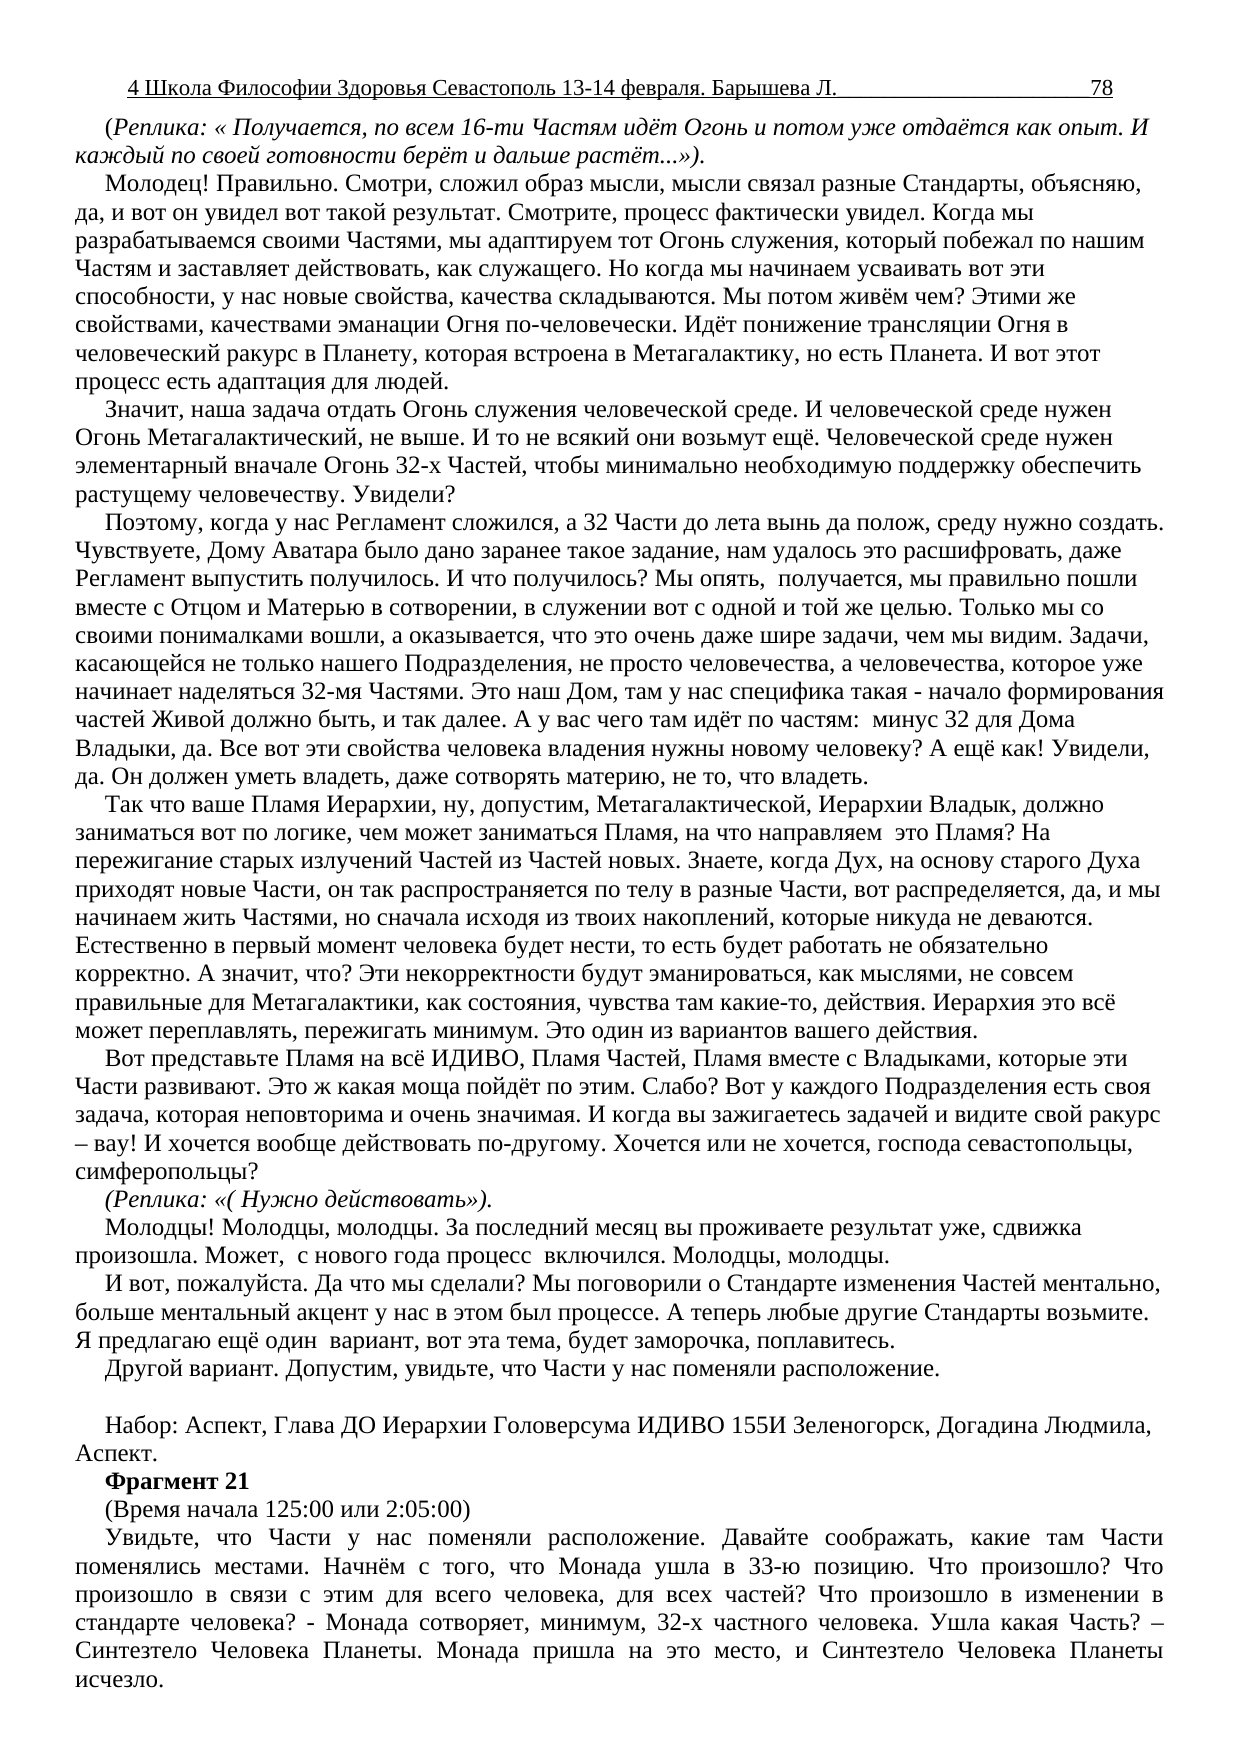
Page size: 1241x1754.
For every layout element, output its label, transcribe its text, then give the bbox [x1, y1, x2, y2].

text Другой вариант. Допустим, увидьте, что Части у нас поменяли расположение. [75, 1354, 1165, 1382]
text Значит, наша задача отдать Огонь служения человеческой среде. И человеческой среде нужен Огонь Метагалактический, не выше. И то не всякий они возьмут ещё. Человеческой среде нужен элементарный вначале Огонь 32-х Частей, чтобы минимально необходимую поддержку обеспечить растущему человечеству. Увидели? [75, 395, 1165, 507]
text Вот представьте Пламя на всё ИДИВО, Пламя Частей, Пламя вместе с Владыками, которые эти Части развивают. Это ж какая моща пойдёт по этим. Слабо? Вот у каждого Подразделения есть своя задача, которая неповторима и очень значимая. И когда вы зажигаетесь задачей и видите свой ракурс – вау! И хочется вообще действовать по-другому. Хочется или не хочется, господа севастопольцы, симферопольцы? [75, 1044, 1165, 1185]
text (Время начала 125:00 или 2:05:00) [75, 1495, 1165, 1523]
text Набор: Аспект, Глава ДО Иерархии Головерсума ИДИВО 155И Зеленогорск, Догадина Людмила, Аспект. [75, 1411, 1165, 1467]
text Молодцы! Молодцы, молодцы. За последний месяц вы проживаете результат уже, сдвижка произошла. Может, с нового года процесс включился. Молодцы, молодцы. [75, 1213, 1165, 1269]
text Поэтому, когда у нас Регламент сложился, а 32 Части до лета вынь да полож, среду нужно создать. Чувствуете, Дому Аватара было дано заранее такое задание, нам удалось это расшифровать, даже Регламент выпустить получилось. И что получилось? Мы опять, получается, мы правильно пошли вместе с Отцом и Матерью в сотворении, в служении вот с одной и той же целью. Только мы со своими понималками вошли, а оказывается, что это очень даже шире задачи, чем мы видим. Задачи, касающейся не только нашего Подразделения, не просто человечества, а человечества, которое уже начинает наделяться 32-мя Частями. Это наш Дом, там у нас специфика такая - начало формирования частей Живой должно быть, и так далее. А у вас чего там идёт по частям: минус 32 для Дома Владыки, да. Все вот эти свойства человека владения нужны новому человеку? А ещё как! Увидели, да. Он должен уметь владеть, даже сотворять материю, не то, что владеть. [75, 507, 1165, 790]
subtitle Фрагмент 21 [75, 1467, 1165, 1495]
text (Реплика: «( Нужно действовать»). [75, 1185, 1165, 1213]
text Так что ваше Пламя Иерархии, ну, допустим, Метагалактической, Иерархии Владык, должно заниматься вот по логике, чем может заниматься Пламя, на что направляем это Пламя? На пережигание старых излучений Частей из Частей новых. Знаете, когда Дух, на основу старого Духа приходят новые Части, он так распространяется по телу в разные Части, вот распределяется, да, и мы начинаем жить Частями, но сначала исходя из твоих накоплений, которые никуда не деваются. Естественно в первый момент человека будет нести, то есть будет работать не обязательно корректно. А значит, что? Эти некорректности будут эманироваться, как мыслями, не совсем правильные для Метагалактики, как состояния, чувства там какие-то, действия. Иерархия это всё может переплавлять, пережигать минимум. Это один из вариантов вашего действия. [75, 790, 1165, 1044]
text Молодец! Правильно. Смотри, сложил образ мысли, мысли связал разные Стандарты, объясняю, да, и вот он увидел вот такой результат. Смотрите, процесс фактически увидел. Когда мы разрабатываемся своими Частями, мы адаптируем тот Огонь служения, который побежал по нашим Частям и заставляет действовать, как служащего. Но когда мы начинаем усваивать вот эти способности, у нас новые свойства, качества складываются. Мы потом живём чем? Этими же свойствами, качествами эманации Огня по-человечески. Идёт понижение трансляции Огня в человеческий ракурс в Планету, которая встроена в Метагалактику, но есть Планета. И вот этот процесс есть адаптация для людей. [75, 169, 1165, 395]
text (Реплика: « Получается, по всем 16-ти Частям идёт Огонь и потом уже отдаётся как опыт. И каждый по своей готовности берёт и дальше растёт...»). [75, 113, 1165, 169]
text И вот, пожалуйста. Да что мы сделали? Мы поговорили о Стандарте изменения Частей ментально, больше ментальный акцент у нас в этом был процессе. А теперь любые другие Стандарты возьмите. Я предлагаю ещё один вариант, вот эта тема, будет заморочка, поплавитесь. [75, 1269, 1165, 1354]
text Увидьте, что Части у нас поменяли расположение. Давайте соображать, какие там Части поменялись местами. Начнём с того, что Монада ушла в 33-ю позицию. Что произошло? Что произошло в связи с этим для всего человека, для всех частей? Что произошло в изменении в стандарте человека? - Монада сотворяет, минимум, 32-х частного человека. Ушла какая Часть? – Синтезтело Человека Планеты. Монада пришла на это место, и Синтезтело Человека Планеты исчезло. [75, 1523, 1165, 1692]
